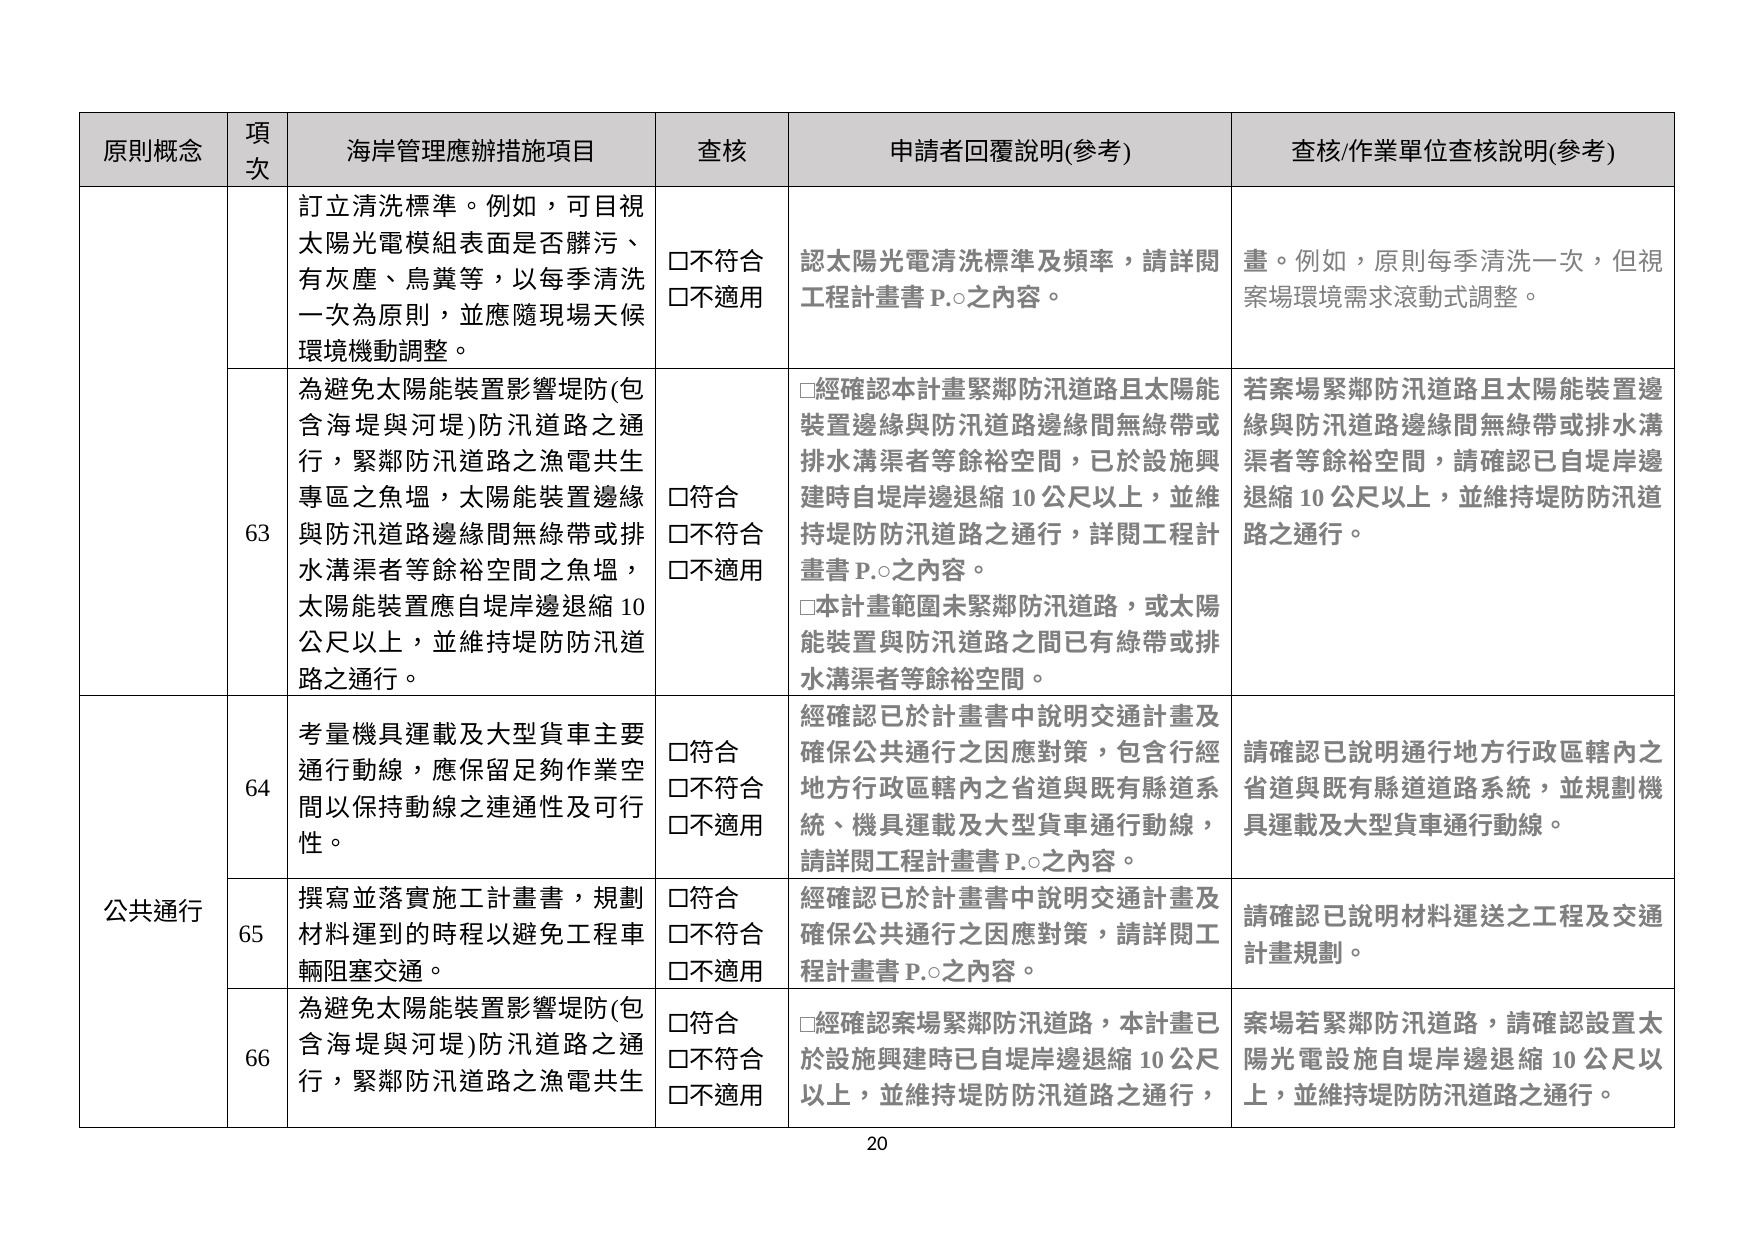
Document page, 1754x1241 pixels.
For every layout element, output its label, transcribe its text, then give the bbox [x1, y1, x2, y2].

table_cell 64 [228, 696, 287, 878]
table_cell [1232, 989, 1674, 1127]
table_header 申請者回覆說明(參考) [789, 113, 1231, 186]
table_cell 請確認已說明材料運送之工程及交通計畫規劃。 [1232, 879, 1674, 987]
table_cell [789, 989, 1231, 1127]
table_cell 63 [228, 369, 287, 695]
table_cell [288, 989, 655, 1127]
table_cell 65 [228, 879, 287, 987]
table_cell 公共通行 [80, 696, 227, 1127]
table_cell 經確認已於計畫書中說明交通計畫及確保公共通行之因應對策，請詳閱工程計畫書P.○之內容。 [789, 879, 1231, 987]
table_cell 66 [228, 989, 287, 1127]
table_cell 62 [228, 187, 287, 368]
table_cell 符合 不符合 不適用 [656, 989, 788, 1127]
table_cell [1232, 187, 1674, 368]
table_cell □經確認本計畫緊鄰防汛道路且太陽能裝置邊緣與防汛道路邊緣間無綠帶或排水溝渠者等餘裕空間，已於設施興建時自堤岸邊退縮10公尺以上，並維持堤防防汛道路之通行，詳閱工程計畫書P.○之內容。 □本計畫範圍未緊鄰防汛道路，或太陽能裝置與防汛道路之間已有綠帶或排水溝渠者等餘裕空間。 [789, 369, 1231, 695]
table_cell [288, 187, 655, 368]
table_cell 請確認已說明通行地方行政區轄內之省道與既有縣道道路系統，並規劃機具運載及大型貨車通行動線。 [1232, 696, 1674, 878]
table_cell 符合 不符合 不適用 [656, 696, 788, 878]
table_cell 撰寫並落實施工計畫書，規劃材料運到的時程以避免工程車輛阻塞交通。 [288, 879, 655, 987]
table_header 海岸管理應辦措施項目 [288, 113, 655, 186]
table_cell 若案場緊鄰防汛道路且太陽能裝置邊緣與防汛道路邊緣間無綠帶或排水溝渠者等餘裕空間，請確認已自堤岸邊退縮10公尺以上，並維持堤防防汛道路之通行。 [1232, 369, 1674, 695]
table_header 原則概念 [80, 113, 227, 186]
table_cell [789, 187, 1231, 368]
table_cell 符合 不符合 不適用 [656, 187, 788, 368]
table_header 項次 [228, 113, 287, 186]
table_header 查核/作業單位查核說明(參考) [1232, 113, 1674, 186]
table_header 查核 [656, 113, 788, 186]
table_cell 符合 不符合 不適用 [656, 369, 788, 695]
table_cell 考量機具運載及大型貨車主要通行動線，應保留足夠作業空間以保持動線之連通性及可行性。 [288, 696, 655, 878]
table_cell 為避免太陽能裝置影響堤防(包含海堤與河堤)防汛道路之通行，緊鄰防汛道路之漁電共生專區之魚塭，太陽能裝置邊緣與防汛道路邊緣間無綠帶或排水溝渠者等餘裕空間之魚塭，太陽能裝置應自堤岸邊退縮10公尺以上，並維持堤防防汛道路之通行。 [288, 369, 655, 695]
table_cell 經確認已於計畫書中說明交通計畫及確保公共通行之因應對策，包含行經地方行政區轄內之省道與既有縣道系統、機具運載及大型貨車通行動線，請詳閱工程計畫書P.○之內容。 [789, 696, 1231, 878]
table_cell 符合 不符合 不適用 [656, 879, 788, 987]
